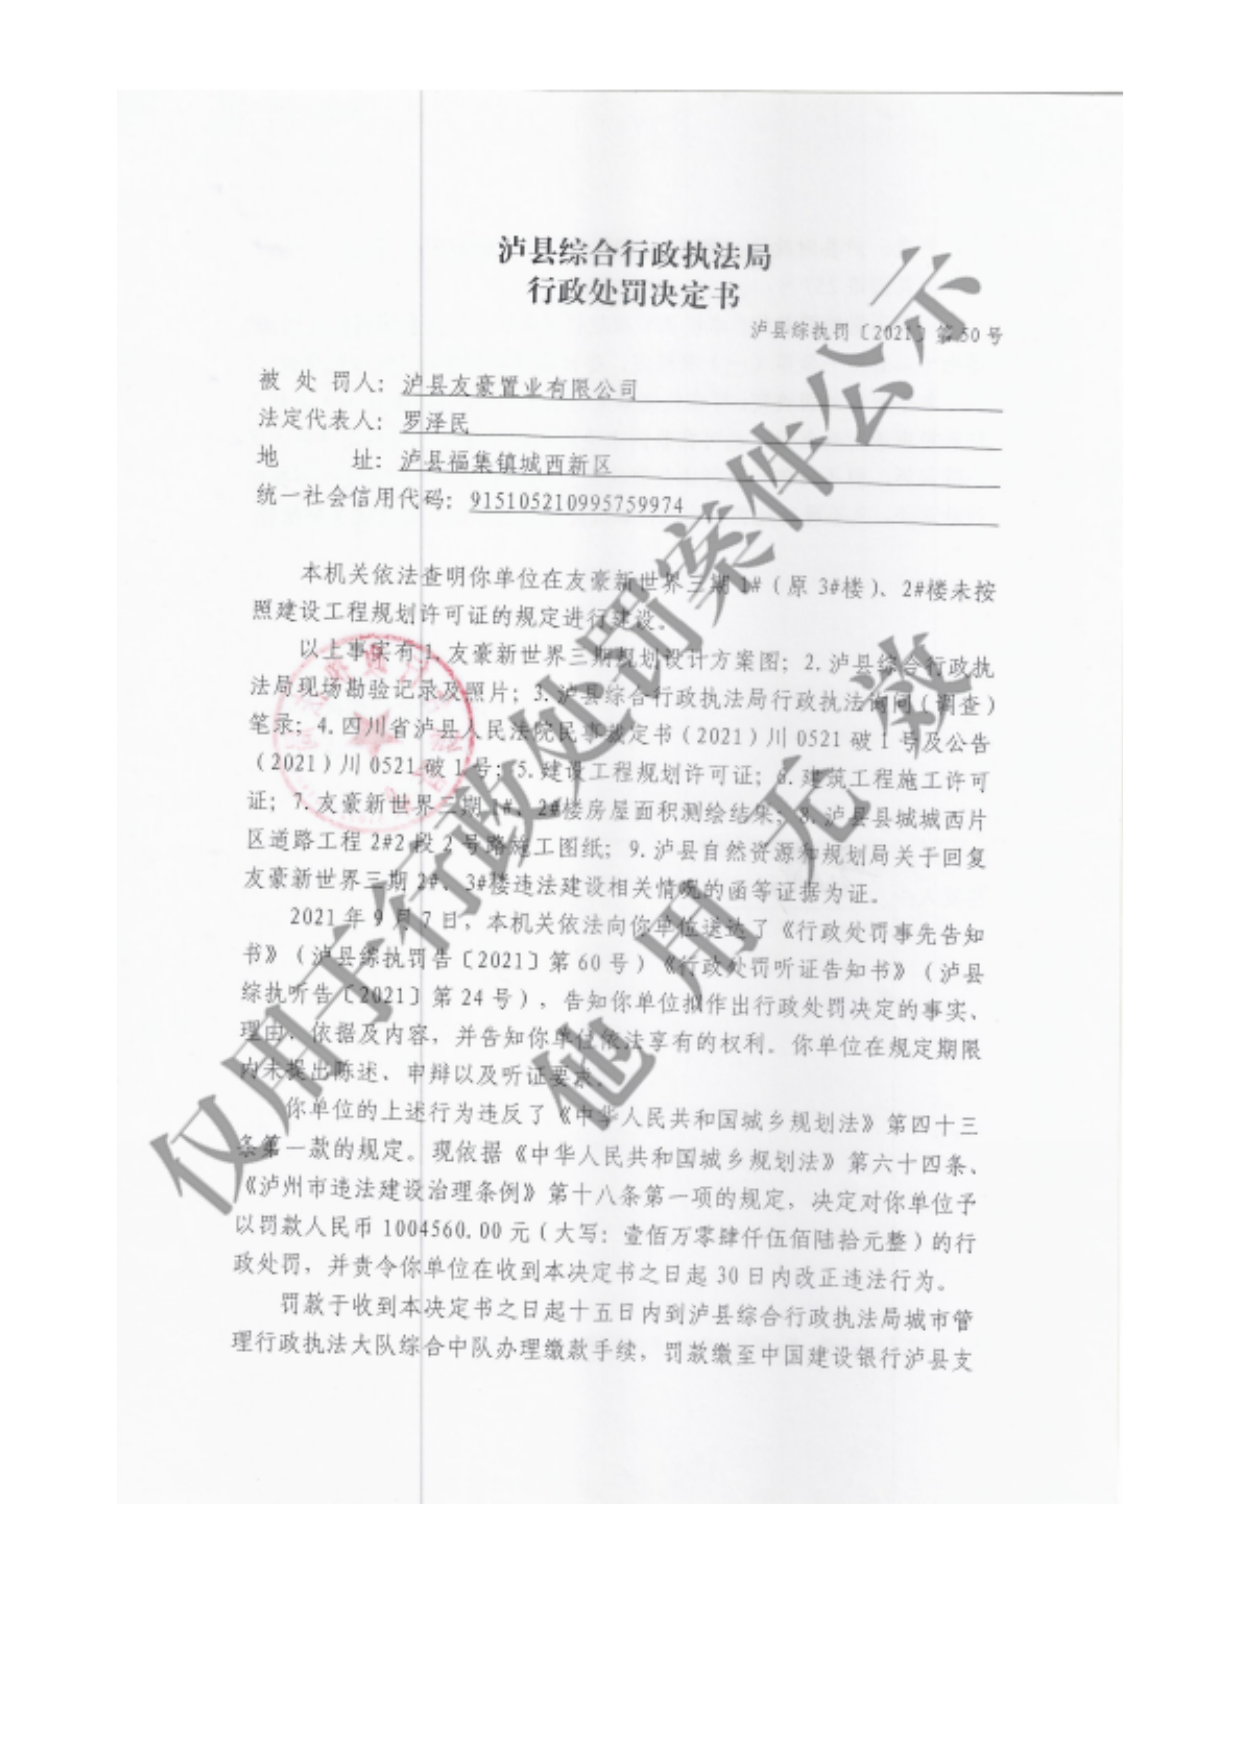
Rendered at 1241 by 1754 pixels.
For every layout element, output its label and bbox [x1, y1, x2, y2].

picture [117, 80, 1124, 1504]
